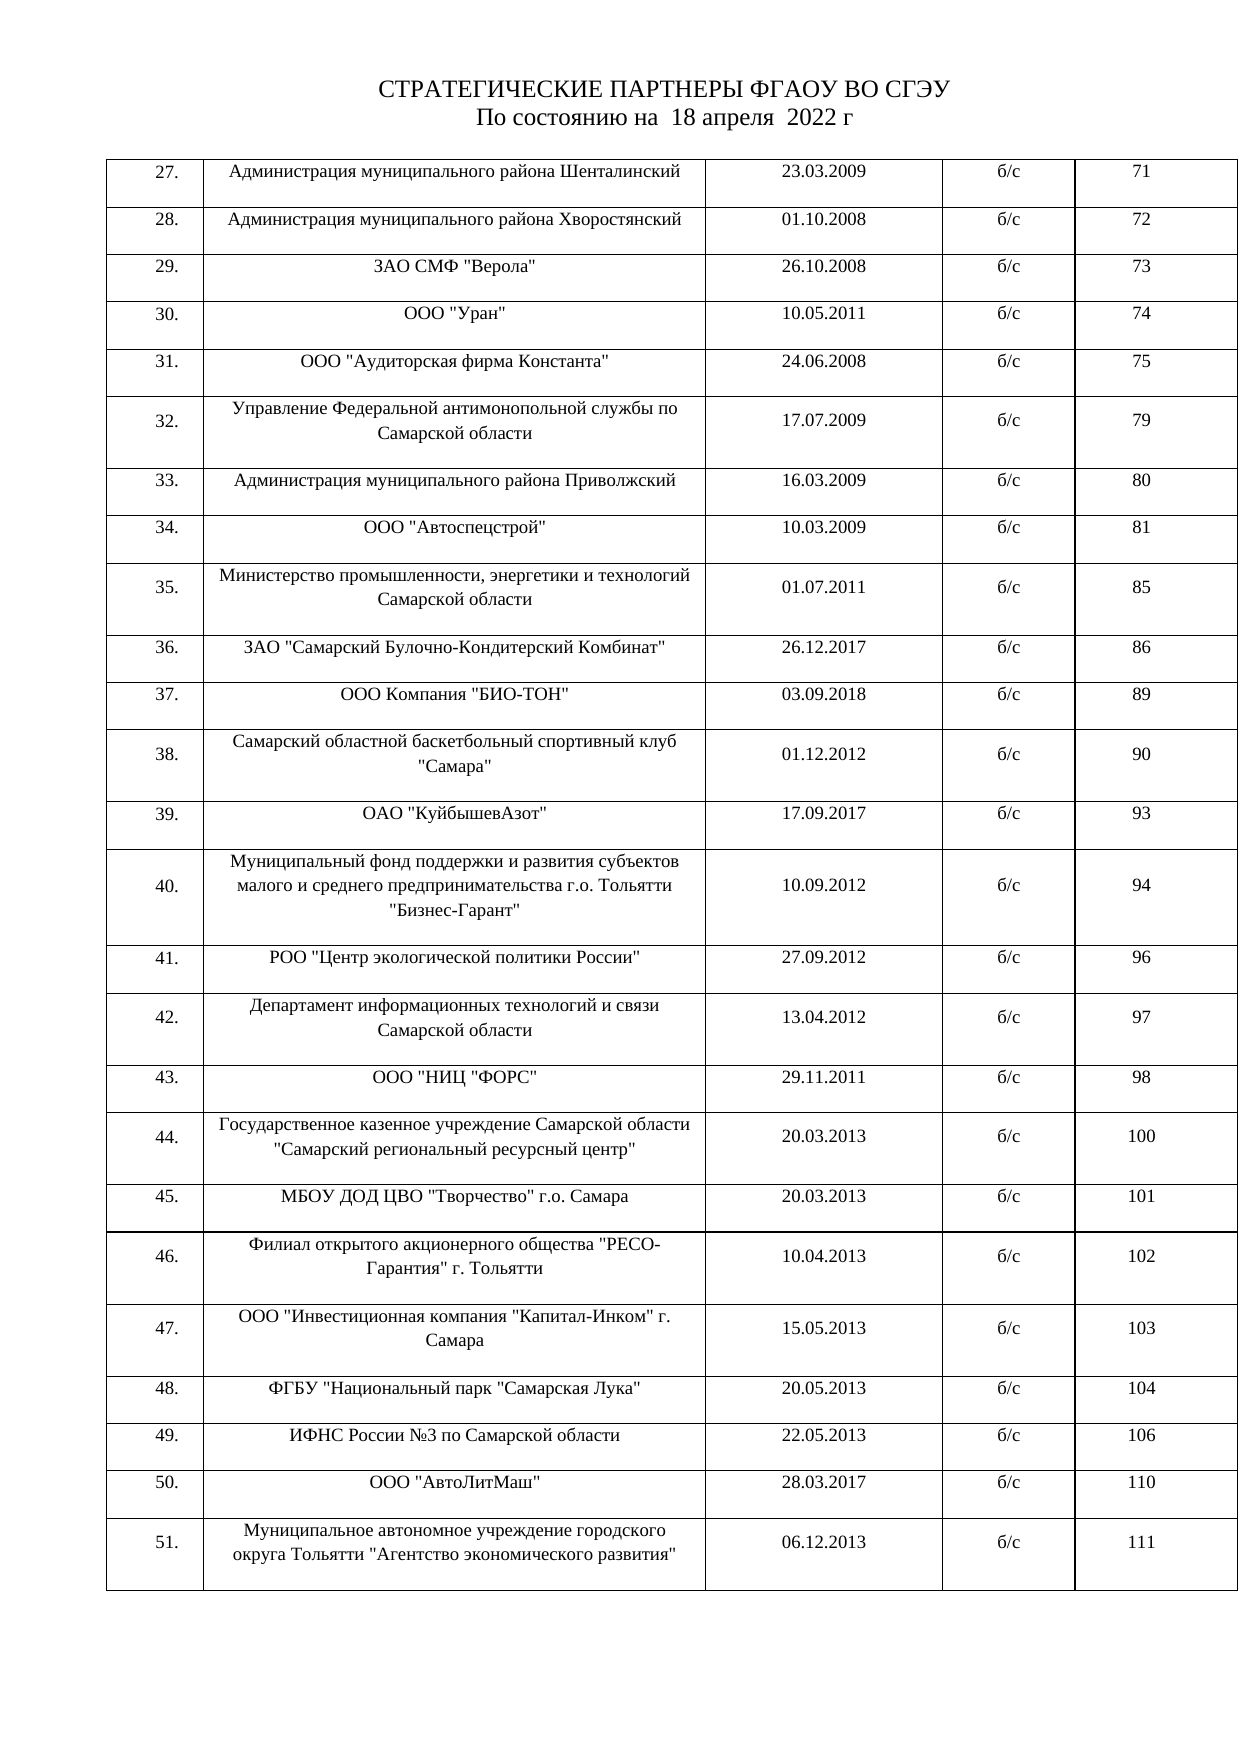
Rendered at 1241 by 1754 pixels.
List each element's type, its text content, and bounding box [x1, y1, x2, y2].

table_cell [1208, 397, 1237, 468]
table_cell 23.03.2009 [706, 160, 942, 207]
table_cell [1208, 469, 1237, 515]
table_cell [107, 730, 203, 801]
table_cell 74 [1076, 302, 1208, 348]
table_cell [1208, 1305, 1237, 1376]
table_cell б/с [943, 255, 1074, 301]
table_cell б/с [943, 564, 1074, 634]
table_cell Администрация муниципального района Хворостянский [204, 208, 705, 254]
table_cell 01.07.2011 [706, 564, 942, 634]
table_cell [1208, 802, 1237, 848]
table_cell [1208, 850, 1237, 945]
table_cell б/с [943, 802, 1074, 848]
table_cell 102 [1076, 1233, 1208, 1303]
table_cell Администрация муниципального района Шенталинский [204, 160, 705, 207]
table_cell ЗАО "Самарский Булочно-Кондитерский Комбинат" [204, 636, 705, 682]
table_cell 17.09.2017 [706, 802, 942, 848]
table_cell 24.06.2008 [706, 350, 942, 396]
table_cell 98 [1076, 1066, 1208, 1112]
table_cell б/с [943, 1233, 1074, 1303]
table_cell ООО "АвтоЛитМаш" [204, 1471, 705, 1517]
table_cell 20.03.2013 [706, 1185, 942, 1231]
table_cell [107, 1185, 203, 1231]
table_cell [1208, 1233, 1237, 1303]
table_cell б/с [943, 516, 1074, 562]
table_cell 71 [1076, 160, 1208, 207]
table_cell Муниципальное автономное учреждение городского округа Тольятти "Агентство экономического развития" [204, 1519, 705, 1589]
table_cell [1208, 564, 1237, 634]
table_cell 81 [1076, 516, 1208, 562]
table_cell [107, 255, 203, 301]
table_cell ООО "Инвестиционная компания "Капитал-Инком" г. Самара [204, 1305, 705, 1376]
table_cell 10.09.2012 [706, 850, 942, 945]
table_cell 97 [1076, 994, 1208, 1065]
table_cell [107, 1066, 203, 1112]
table_cell б/с [943, 397, 1074, 468]
table_cell Филиал открытого акционерного общества "РЕСО-Гарантия" г. Тольятти [204, 1233, 705, 1303]
table_cell 96 [1076, 946, 1208, 993]
table_cell Государственное казенное учреждение Самарской области "Самарский региональный ресурсный центр" [204, 1113, 705, 1184]
table_cell 80 [1076, 469, 1208, 515]
table_cell 100 [1076, 1113, 1208, 1184]
table_cell ООО "Аудиторская фирма Константа" [204, 350, 705, 396]
table_cell 94 [1076, 850, 1208, 945]
table_cell 01.10.2008 [706, 208, 942, 254]
table_cell 110 [1076, 1471, 1208, 1517]
table_cell 20.03.2013 [706, 1113, 942, 1184]
table_cell 01.12.2012 [706, 730, 942, 801]
table_cell [1208, 1066, 1237, 1112]
table_cell [107, 350, 203, 396]
table_cell [1208, 994, 1237, 1065]
table_cell 106 [1076, 1424, 1208, 1470]
table_cell 90 [1076, 730, 1208, 801]
table_cell [1208, 1424, 1237, 1470]
table_cell [107, 208, 203, 254]
table_cell ЗАО СМФ "Верола" [204, 255, 705, 301]
table_cell [1208, 1185, 1237, 1231]
table_cell ООО "Уран" [204, 302, 705, 348]
table_cell б/с [943, 1519, 1074, 1589]
table_cell [107, 802, 203, 848]
table_cell 20.05.2013 [706, 1377, 942, 1423]
table_cell [1208, 1113, 1237, 1184]
table_cell 16.03.2009 [706, 469, 942, 515]
table_cell 104 [1076, 1377, 1208, 1423]
table_cell 79 [1076, 397, 1208, 468]
table_cell ФГБУ "Национальный парк "Самарская Лука" [204, 1377, 705, 1423]
table_cell [107, 946, 203, 993]
table_cell 22.05.2013 [706, 1424, 942, 1470]
table_cell [107, 1113, 203, 1184]
table_cell [1208, 516, 1237, 562]
table_cell б/с [943, 730, 1074, 801]
table_cell [107, 636, 203, 682]
table_cell ООО "Автоспецстрой" [204, 516, 705, 562]
table_cell 27.09.2012 [706, 946, 942, 993]
table_cell РОО "Центр экологической политики России" [204, 946, 705, 993]
table_cell б/с [943, 850, 1074, 945]
table_cell 29.11.2011 [706, 1066, 942, 1112]
table_cell б/с [943, 1305, 1074, 1376]
table_cell б/с [943, 1185, 1074, 1231]
table_cell 13.04.2012 [706, 994, 942, 1065]
table_cell 86 [1076, 636, 1208, 682]
table_cell [1208, 350, 1237, 396]
table_cell 26.10.2008 [706, 255, 942, 301]
table_cell [1208, 302, 1237, 348]
table_cell [107, 1377, 203, 1423]
table_cell б/с [943, 302, 1074, 348]
table_cell б/с [943, 1424, 1074, 1470]
table_cell ИФНС России №3 по Самарской области [204, 1424, 705, 1470]
table_cell [107, 850, 203, 945]
table_cell Департамент информационных технологий и связи Самарской области [204, 994, 705, 1065]
table_cell ООО Компания "БИО-ТОН" [204, 683, 705, 729]
table_cell б/с [943, 1113, 1074, 1184]
table_cell [107, 1233, 203, 1303]
table_cell [107, 469, 203, 515]
table_cell [1208, 683, 1237, 729]
table_cell 17.07.2009 [706, 397, 942, 468]
table_cell 85 [1076, 564, 1208, 634]
table_cell б/с [943, 350, 1074, 396]
table_cell [107, 397, 203, 468]
table_cell [1208, 730, 1237, 801]
table_cell [107, 1305, 203, 1376]
table_cell б/с [943, 1471, 1074, 1517]
table_cell [1208, 1471, 1237, 1517]
table_cell 03.09.2018 [706, 683, 942, 729]
table_cell [107, 994, 203, 1065]
table_cell Министерство промышленности, энергетики и технологий Самарской области [204, 564, 705, 634]
table_cell [107, 683, 203, 729]
table_cell [1208, 255, 1237, 301]
table_cell 73 [1076, 255, 1208, 301]
table_cell 111 [1076, 1519, 1208, 1589]
table_cell 89 [1076, 683, 1208, 729]
table_cell 10.05.2011 [706, 302, 942, 348]
table_cell [1208, 208, 1237, 254]
table_cell [107, 516, 203, 562]
table_cell ОАО "КуйбышевАзот" [204, 802, 705, 848]
table_cell [1208, 636, 1237, 682]
table_cell б/с [943, 946, 1074, 993]
table_cell б/с [943, 469, 1074, 515]
table_cell [1208, 1519, 1237, 1589]
table_cell б/с [943, 994, 1074, 1065]
table_cell б/с [943, 636, 1074, 682]
table_cell [107, 1519, 203, 1589]
table_cell Управление Федеральной антимонопольной службы по Самарской области [204, 397, 705, 468]
table_cell [107, 160, 203, 207]
table_cell б/с [943, 208, 1074, 254]
table_cell [107, 564, 203, 634]
table_cell 103 [1076, 1305, 1208, 1376]
table_cell 15.05.2013 [706, 1305, 942, 1376]
table_cell б/с [943, 1377, 1074, 1423]
table_cell [1208, 946, 1237, 993]
table_cell Администрация муниципального района Приволжский [204, 469, 705, 515]
table_cell Муниципальный фонд поддержки и развития субъектов малого и среднего предпринимательства г.о. Тольятти "Бизнес-Гарант" [204, 850, 705, 945]
table_cell б/с [943, 683, 1074, 729]
table_cell 75 [1076, 350, 1208, 396]
table_cell б/с [943, 1066, 1074, 1112]
table_cell 10.04.2013 [706, 1233, 942, 1303]
table_cell 72 [1076, 208, 1208, 254]
table_cell ООО "НИЦ "ФОРС" [204, 1066, 705, 1112]
table_cell [107, 1424, 203, 1470]
table_cell Самарский областной баскетбольный спортивный клуб "Самара" [204, 730, 705, 801]
table_cell МБОУ ДОД ЦВО "Творчество" г.о. Самара [204, 1185, 705, 1231]
table_cell 101 [1076, 1185, 1208, 1231]
table_cell [1208, 160, 1237, 207]
table_cell [107, 1471, 203, 1517]
table_cell 26.12.2017 [706, 636, 942, 682]
table_cell 28.03.2017 [706, 1471, 942, 1517]
table_cell 93 [1076, 802, 1208, 848]
table_cell [107, 302, 203, 348]
table_cell [1208, 1377, 1237, 1423]
table_cell 06.12.2013 [706, 1519, 942, 1589]
table_cell б/с [943, 160, 1074, 207]
table_cell 10.03.2009 [706, 516, 942, 562]
